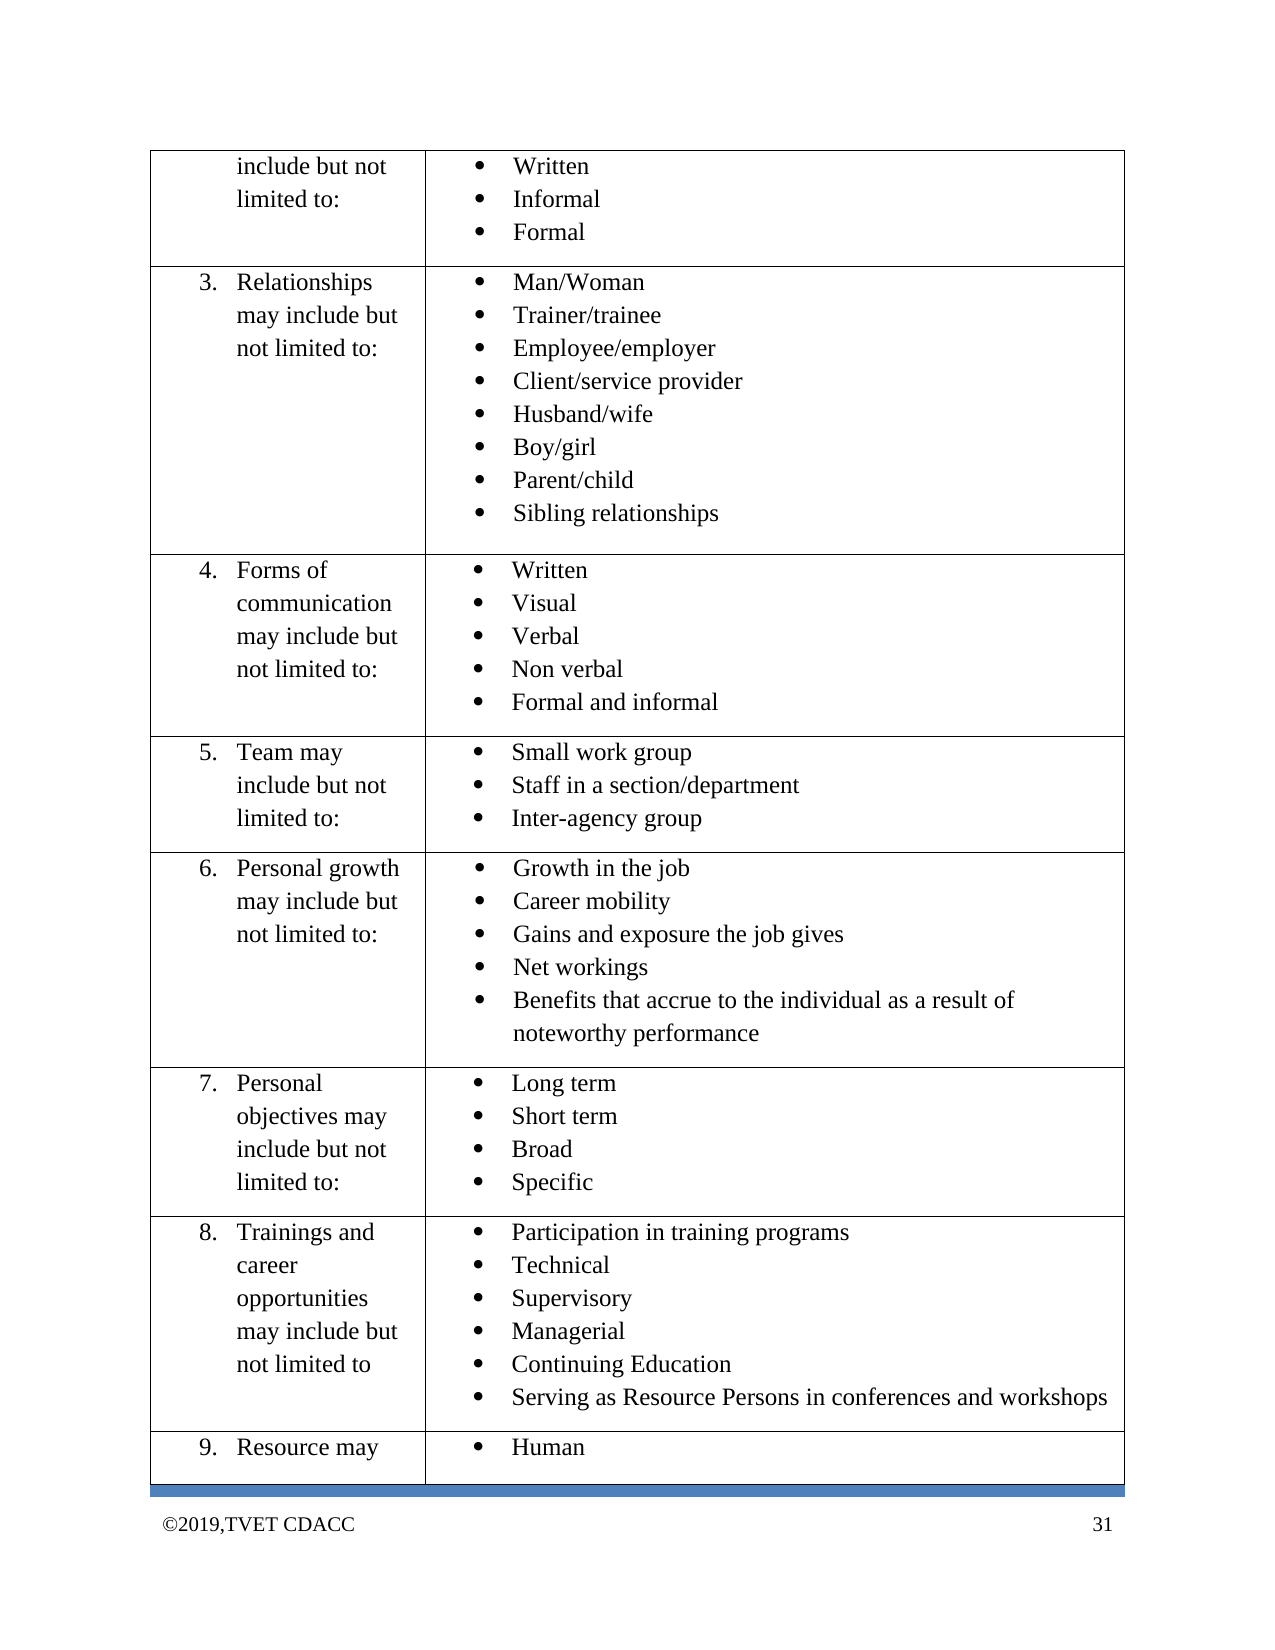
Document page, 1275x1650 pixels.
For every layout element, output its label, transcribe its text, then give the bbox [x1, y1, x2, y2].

table_cell Written Visual Verbal Non verbal Formal and informal [426, 555, 1124, 736]
table_cell Relationships may include but not limited to: [151, 267, 425, 554]
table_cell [426, 151, 1124, 266]
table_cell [151, 1432, 425, 1484]
table_cell Long term Short term Broad Specific [426, 1068, 1124, 1216]
table_cell [426, 853, 1124, 1067]
table_cell Personal objectives may include but not limited to: [151, 1068, 425, 1216]
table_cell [151, 151, 425, 266]
table_cell Trainings and career opportunities may include but not limited to [151, 1217, 425, 1431]
table_cell Forms of communication may include but not limited to: [151, 555, 425, 736]
table_cell Personal growth may include but not limited to: [151, 853, 425, 1067]
table_cell Small work group Staff in a section/department Inter-agency group [426, 737, 1124, 852]
table_cell Team may include but not limited to: [151, 737, 425, 852]
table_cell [426, 1432, 1124, 1484]
table_cell Man/Woman Trainer/trainee Employee/employer Client/service provider Husband/wife Boy/girl Parent/child Sibling relationships [426, 267, 1124, 554]
table_cell Participation in training programs Technical Supervisory Managerial Continuing Education Serving as Resource Persons in conferences and workshops [426, 1217, 1124, 1431]
